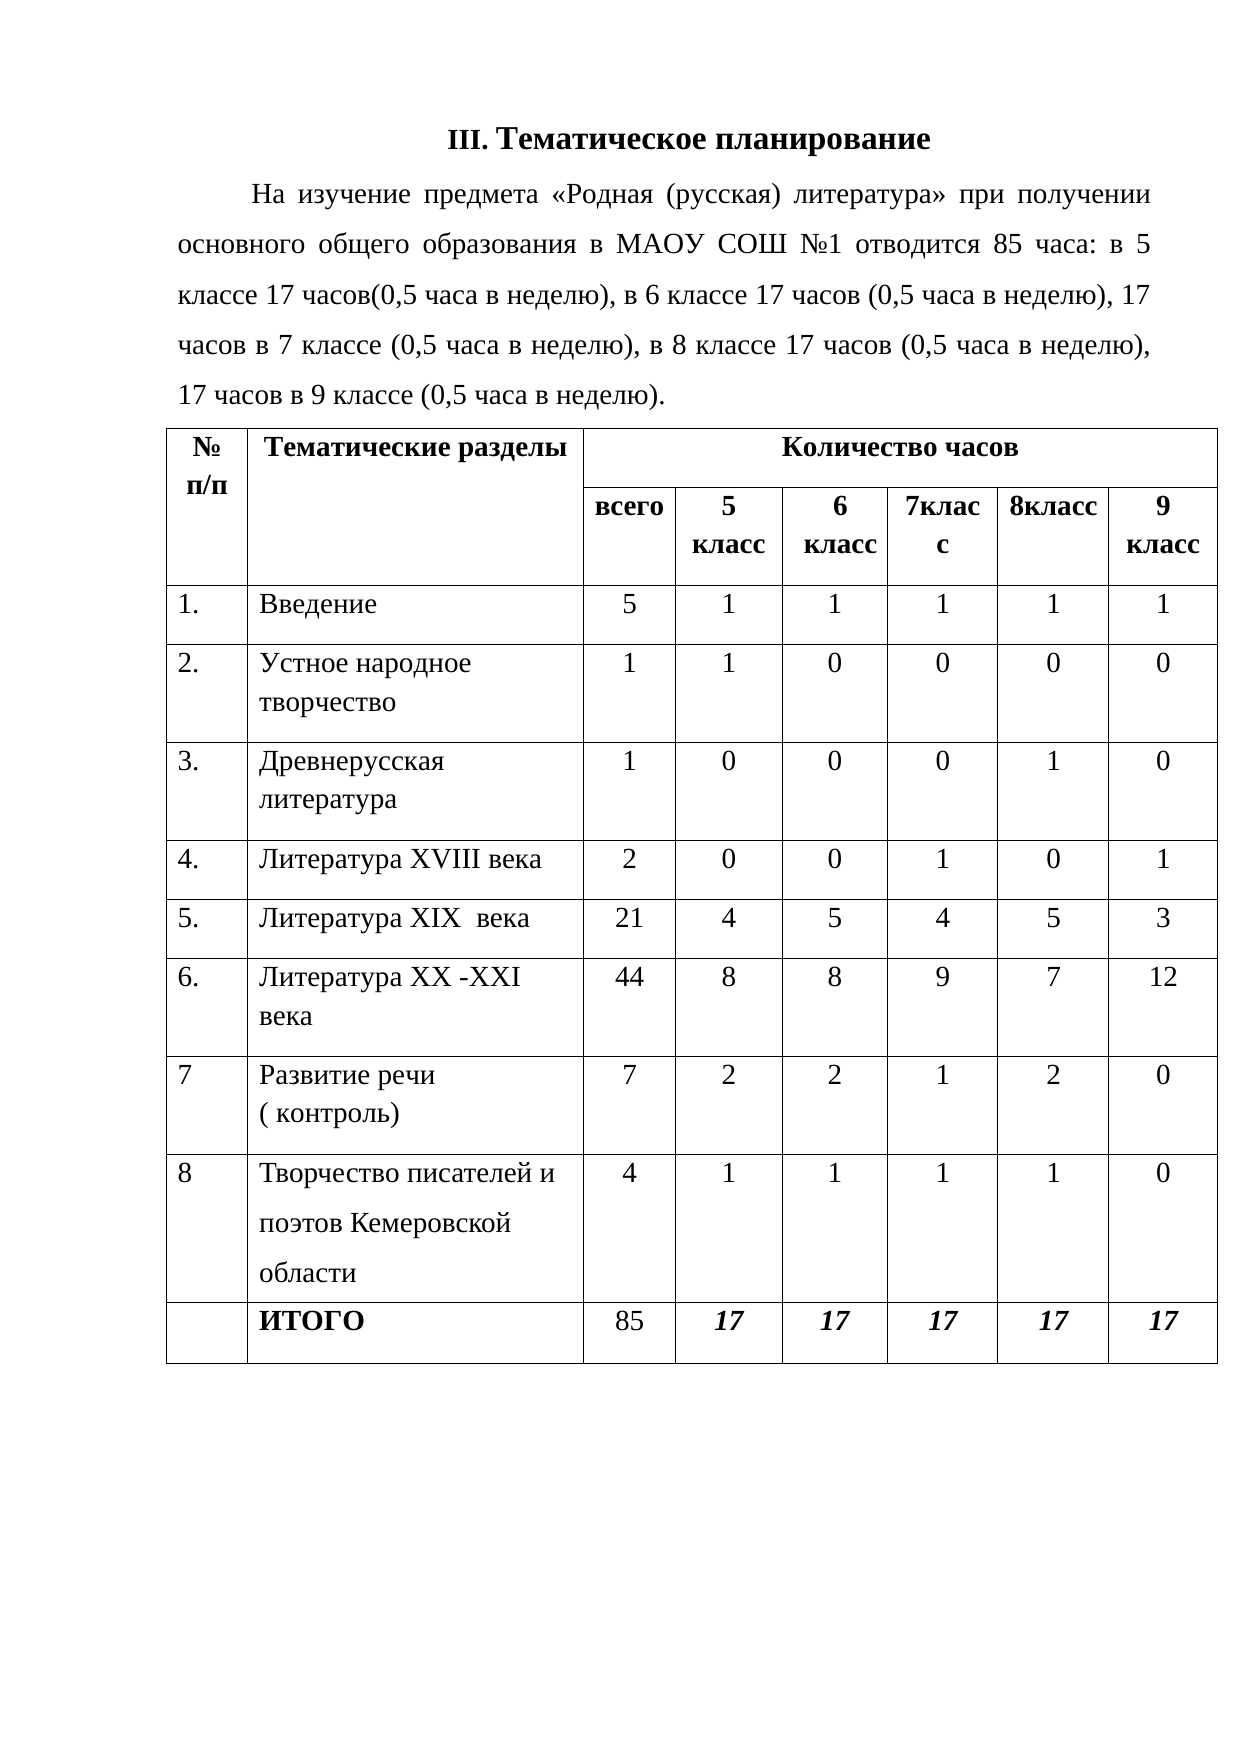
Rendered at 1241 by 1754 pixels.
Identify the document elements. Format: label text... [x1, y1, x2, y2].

table_cell 6 класс [783, 488, 887, 585]
table_cell 4. [167, 841, 247, 899]
table_cell 0 [1109, 1155, 1217, 1302]
table_cell 17 [783, 1303, 887, 1363]
table_cell Древнерусская литература [248, 743, 583, 840]
table_cell 0 [1109, 743, 1217, 840]
table_cell 7 [584, 1057, 675, 1154]
table_cell 9 [888, 959, 997, 1056]
table_cell 5. [167, 900, 247, 958]
table_cell 1 [1109, 586, 1217, 644]
table_cell 1. [167, 586, 247, 644]
table_cell 0 [888, 645, 997, 742]
table_cell 1 [998, 1155, 1108, 1302]
table_cell 3. [167, 743, 247, 840]
table_cell 5 [783, 900, 887, 958]
table_cell Литература XX -XXI века [248, 959, 583, 1056]
table_cell 0 [1109, 645, 1217, 742]
table_cell 3 [1109, 900, 1217, 958]
text III. Тематическое планирование [177, 118, 1152, 156]
table_cell 1 [998, 586, 1108, 644]
table_cell 5 класс [676, 488, 782, 585]
table_cell 4 [888, 900, 997, 958]
table_cell 0 [783, 645, 887, 742]
table_cell 0 [676, 743, 782, 840]
table_cell 7класс [888, 488, 997, 585]
table_cell 0 [1109, 1057, 1217, 1154]
table_cell 1 [888, 1057, 997, 1154]
table_cell 2 [783, 1057, 887, 1154]
table_cell 1 [888, 841, 997, 899]
table_cell 5 [998, 900, 1108, 958]
table_cell 1 [1109, 841, 1217, 899]
table_cell 8 [167, 1155, 247, 1302]
table_cell 85 [584, 1303, 675, 1363]
table_cell 17 [998, 1303, 1108, 1363]
table_cell 0 [783, 743, 887, 840]
table_cell 2. [167, 645, 247, 742]
table_cell 17 [676, 1303, 782, 1363]
table_cell 1 [676, 1155, 782, 1302]
table_cell Творчество писателей и поэтов Кемеровской области [248, 1155, 583, 1302]
table_cell всего [584, 488, 675, 585]
table_cell 17 [1109, 1303, 1217, 1363]
table_cell Литература XVIII века [248, 841, 583, 899]
table_cell 8 [783, 959, 887, 1056]
table_cell 7 [998, 959, 1108, 1056]
table_cell Устное народное творчество [248, 645, 583, 742]
table_cell 8 [676, 959, 782, 1056]
table_cell [167, 1303, 247, 1363]
table_cell 9 класс [1109, 488, 1217, 585]
table_cell 5 [584, 586, 675, 644]
table_cell Развитие речи ( контроль) [248, 1057, 583, 1154]
table_cell 1 [584, 645, 675, 742]
table_cell 1 [676, 645, 782, 742]
table_cell 7 [167, 1057, 247, 1154]
table_cell 12 [1109, 959, 1217, 1056]
table_cell 44 [584, 959, 675, 1056]
table_cell 21 [584, 900, 675, 958]
table_cell 0 [998, 645, 1108, 742]
table_cell 1 [888, 1155, 997, 1302]
table_cell 0 [676, 841, 782, 899]
table_cell 6. [167, 959, 247, 1056]
table_cell 0 [998, 841, 1108, 899]
table_header Количество часов [584, 429, 1217, 487]
table_cell 1 [584, 743, 675, 840]
table_cell 2 [998, 1057, 1108, 1154]
table_cell 2 [584, 841, 675, 899]
table_cell 1 [783, 586, 887, 644]
table_cell 1 [783, 1155, 887, 1302]
table_cell Литература XIX века [248, 900, 583, 958]
table_cell 4 [584, 1155, 675, 1302]
table_header № п/п [167, 429, 247, 585]
table_header Тематические разделы [248, 429, 583, 585]
table_cell 0 [888, 743, 997, 840]
table_cell 1 [998, 743, 1108, 840]
table_cell 0 [783, 841, 887, 899]
table_cell 17 [888, 1303, 997, 1363]
table_cell 8класс [998, 488, 1108, 585]
table_cell 2 [676, 1057, 782, 1154]
table_cell 1 [888, 586, 997, 644]
text На изучение предмета «Родная (русская) литература» при получении основного общего образования в МАОУ СОШ №1 отводится 85 часа: в 5 классе 17 часов(0,5 часа в неделю), в 6 классе 17 часов (0,5 часа в неделю), 17 часов в 7 классе (0,5 часа в неделю), в 8 классе 17 часов (0,5 часа в неделю), 17 часов в 9 классе (0,5 часа в неделю). [177, 176, 1152, 411]
table_cell Введение [248, 586, 583, 644]
table_cell 1 [676, 586, 782, 644]
table_cell 4 [676, 900, 782, 958]
table_cell ИТОГО [248, 1303, 583, 1363]
